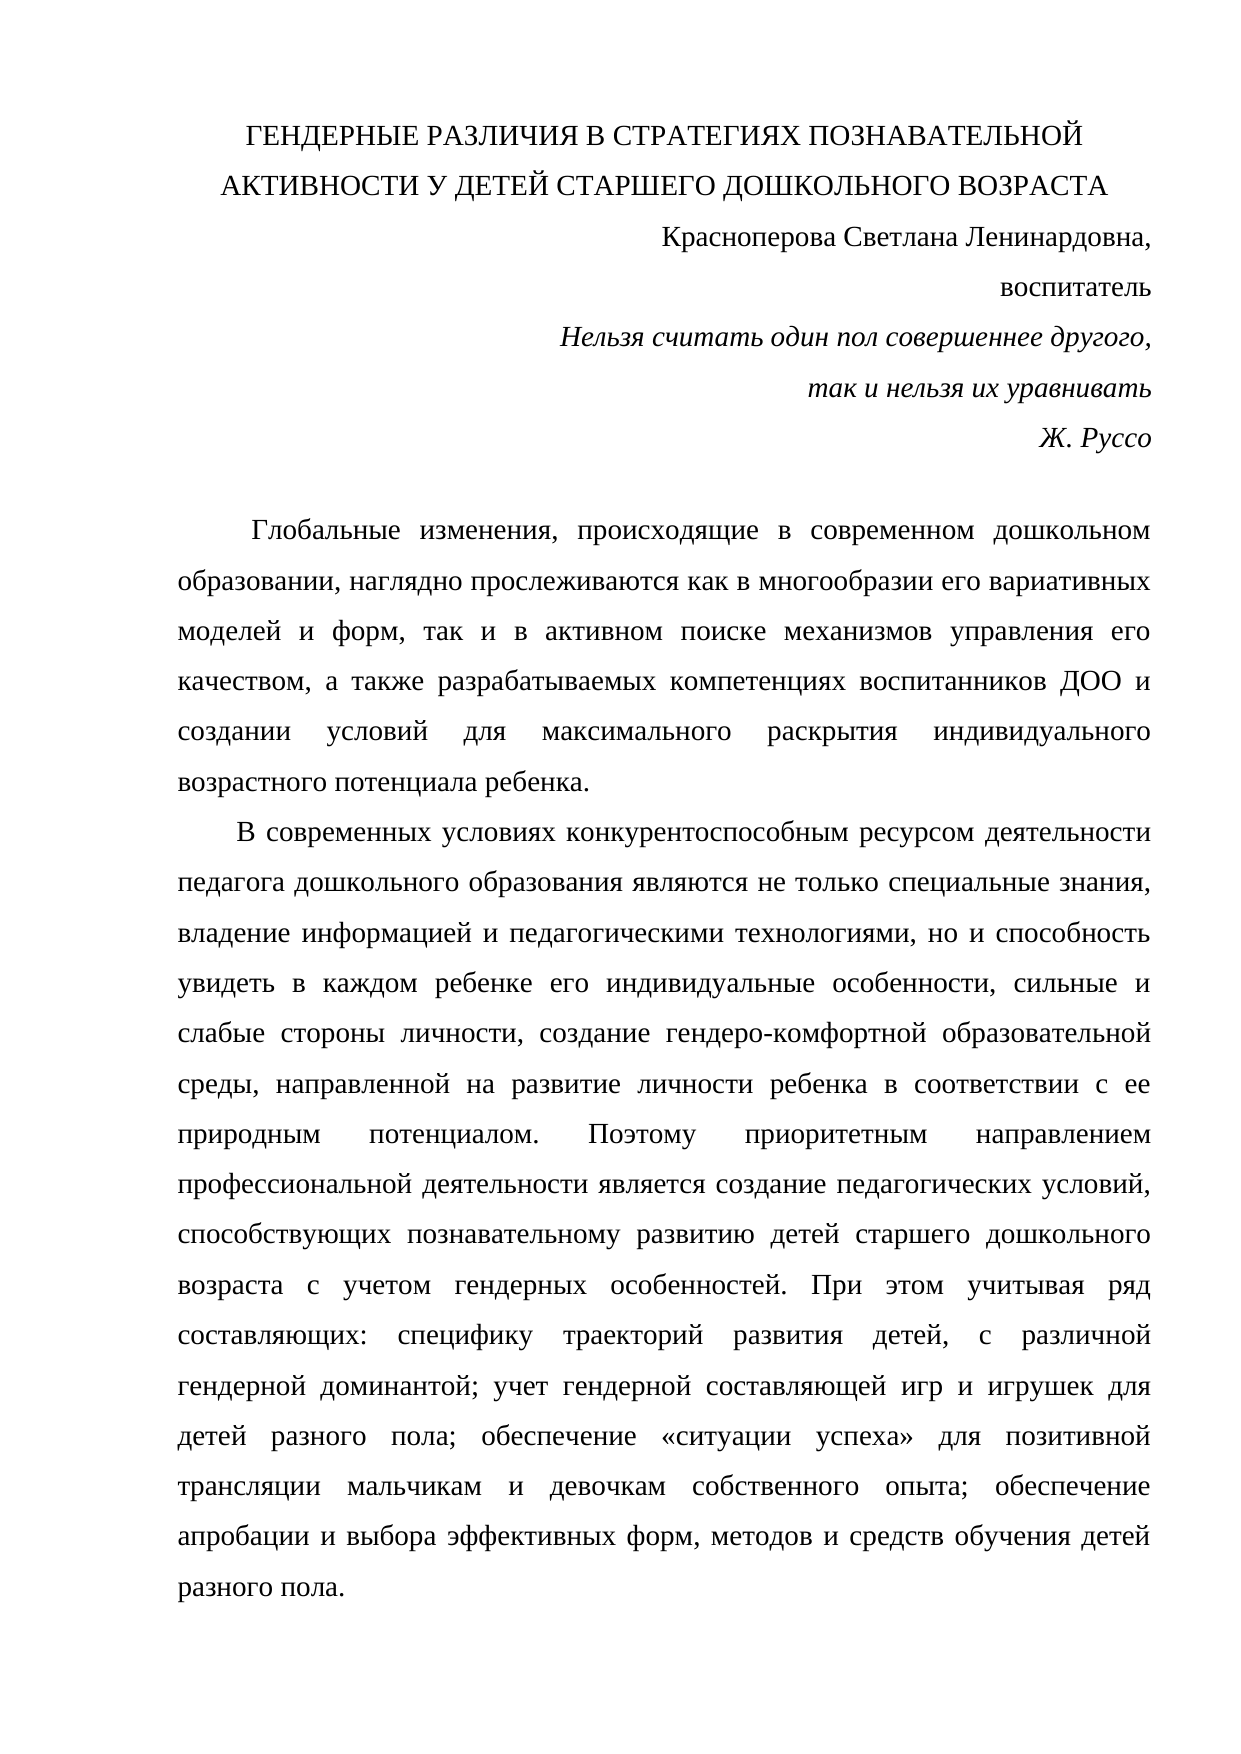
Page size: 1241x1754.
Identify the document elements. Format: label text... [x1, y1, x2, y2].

text ГЕНДЕРНЫЕ РАЗЛИЧИЯ В СТРАТЕГИЯХ ПОЗНАВАТЕЛЬНОЙ АКТИВНОСТИ У ДЕТЕЙ СТАРШЕГО ДОШКОЛЬНОГО ВОЗРАСТА [177, 118, 1152, 202]
text Красноперова Светлана Ленинардовна, [177, 219, 1152, 252]
text Нельзя считать один пол совершеннее другого, [177, 319, 1152, 353]
text В современных условиях конкурентоспособным ресурсом деятельности педагога дошкольного образования являются не только специальные знания, владение информацией и педагогическими технологиями, но и способность увидеть в каждом ребенке его индивидуальные особенности, сильные и слабые стороны личности, создание гендеро-комфортной образовательной среды, направленной на развитие личности ребенка в соответствии с ее природным потенциалом. Поэтому приоритетным направлением профессиональной деятельности является создание педагогических условий, способствующих познавательному развитию детей старшего дошкольного возраста с учетом гендерных особенностей. При этом учитывая ряд составляющих: специфику траекторий развития детей, с различной гендерной доминантой; учет гендерной составляющей игр и игрушек для детей разного пола; обеспечение «ситуации успеха» для позитивной трансляции мальчикам и девочкам собственного опыта; обеспечение апробации и выбора эффективных форм, методов и средств обучения детей разного пола. [177, 814, 1152, 1602]
text Глобальные изменения, происходящие в современном дошкольном образовании, наглядно прослеживаются как в многообразии его вариативных моделей и форм, так и в активном поиске механизмов управления его качеством, а также разрабатываемых компетенциях воспитанников ДОО и создании условий для максимального раскрытия индивидуального возрастного потенциала ребенка. [177, 512, 1152, 797]
text воспитатель [177, 269, 1152, 303]
text так и нельзя их уравнивать Ж. Руссо [177, 370, 1152, 453]
